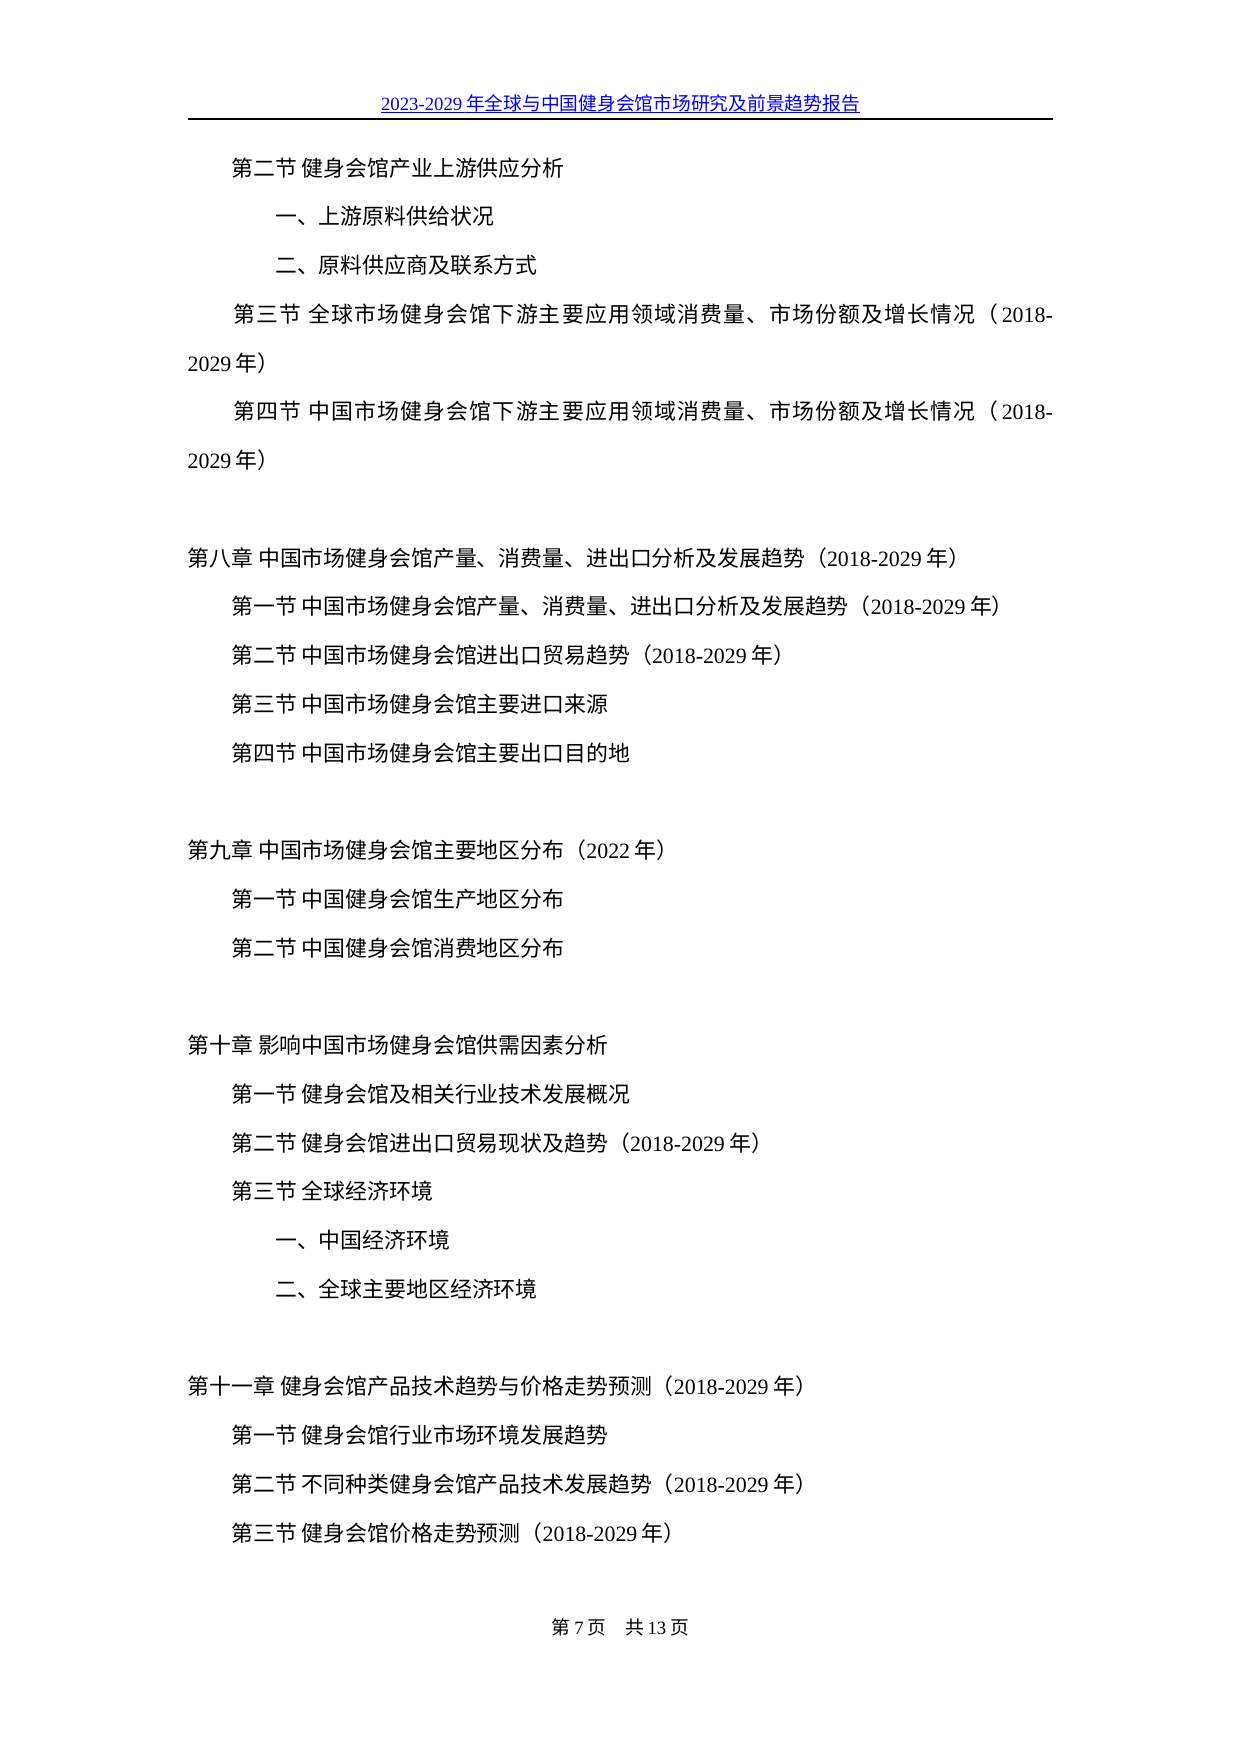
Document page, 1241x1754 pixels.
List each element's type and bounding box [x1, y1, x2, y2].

text [187, 150, 1053, 1548]
